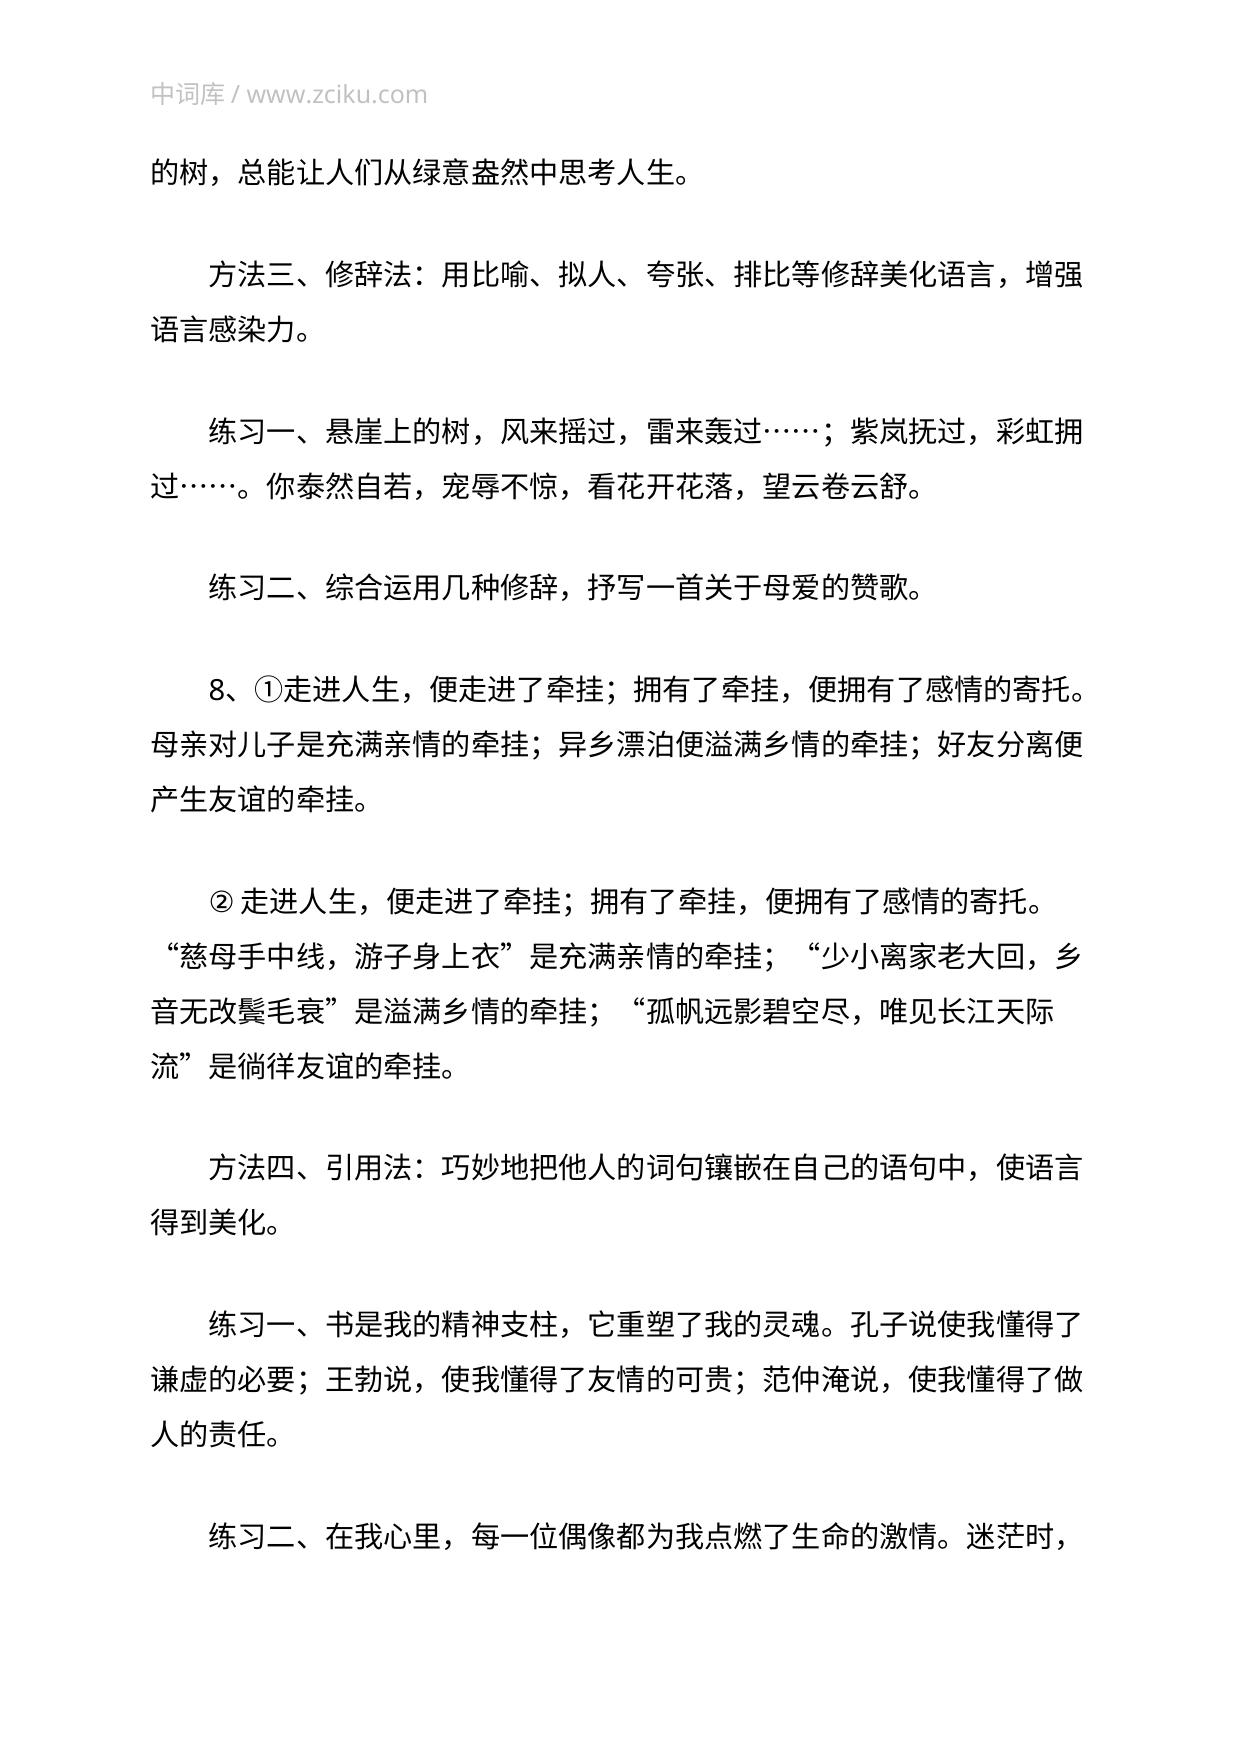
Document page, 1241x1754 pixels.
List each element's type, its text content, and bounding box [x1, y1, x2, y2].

text 练习一、悬崖上的树，风来摇过，雷来轰过……；紫岚抚过，彩虹拥过……。你泰然自若，宠辱不惊，看花开花落，望云卷云舒。 [150, 408, 1090, 506]
text 练习一、书是我的精神支柱，它重塑了我的灵魂。孔子说使我懂得了谦虚的必要；王勃说，使我懂得了友情的可贵；范仲淹说，使我懂得了做人的责任。 [150, 1302, 1090, 1454]
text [150, 150, 1090, 192]
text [150, 1513, 1090, 1556]
text 练习二、综合运用几种修辞，抒写一首关于母爱的赞歌。 [150, 565, 1090, 607]
text 8、①走进人生，便走进了牵挂；拥有了牵挂，便拥有了感情的寄托。母亲对儿子是充满亲情的牵挂；异乡漂泊便溢满乡情的牵挂；好友分离便产生友谊的牵挂。 [150, 667, 1090, 819]
text ②走进人生，便走进了牵挂；拥有了牵挂，便拥有了感情的寄托。“慈母手中线，游子身上衣”是充满亲情的牵挂；“少小离家老大回，乡音无改鬓毛衰”是溢满乡情的牵挂；“孤帆远影碧空尽，唯见长江天际流”是徜徉友谊的牵挂。 [150, 878, 1090, 1086]
text 方法三、修辞法：用比喻、拟人、夸张、排比等修辞美化语言，增强语言感染力。 [150, 252, 1090, 349]
text 方法四、引用法：巧妙地把他人的词句镶嵌在自己的语句中，使语言得到美化。 [150, 1145, 1090, 1242]
